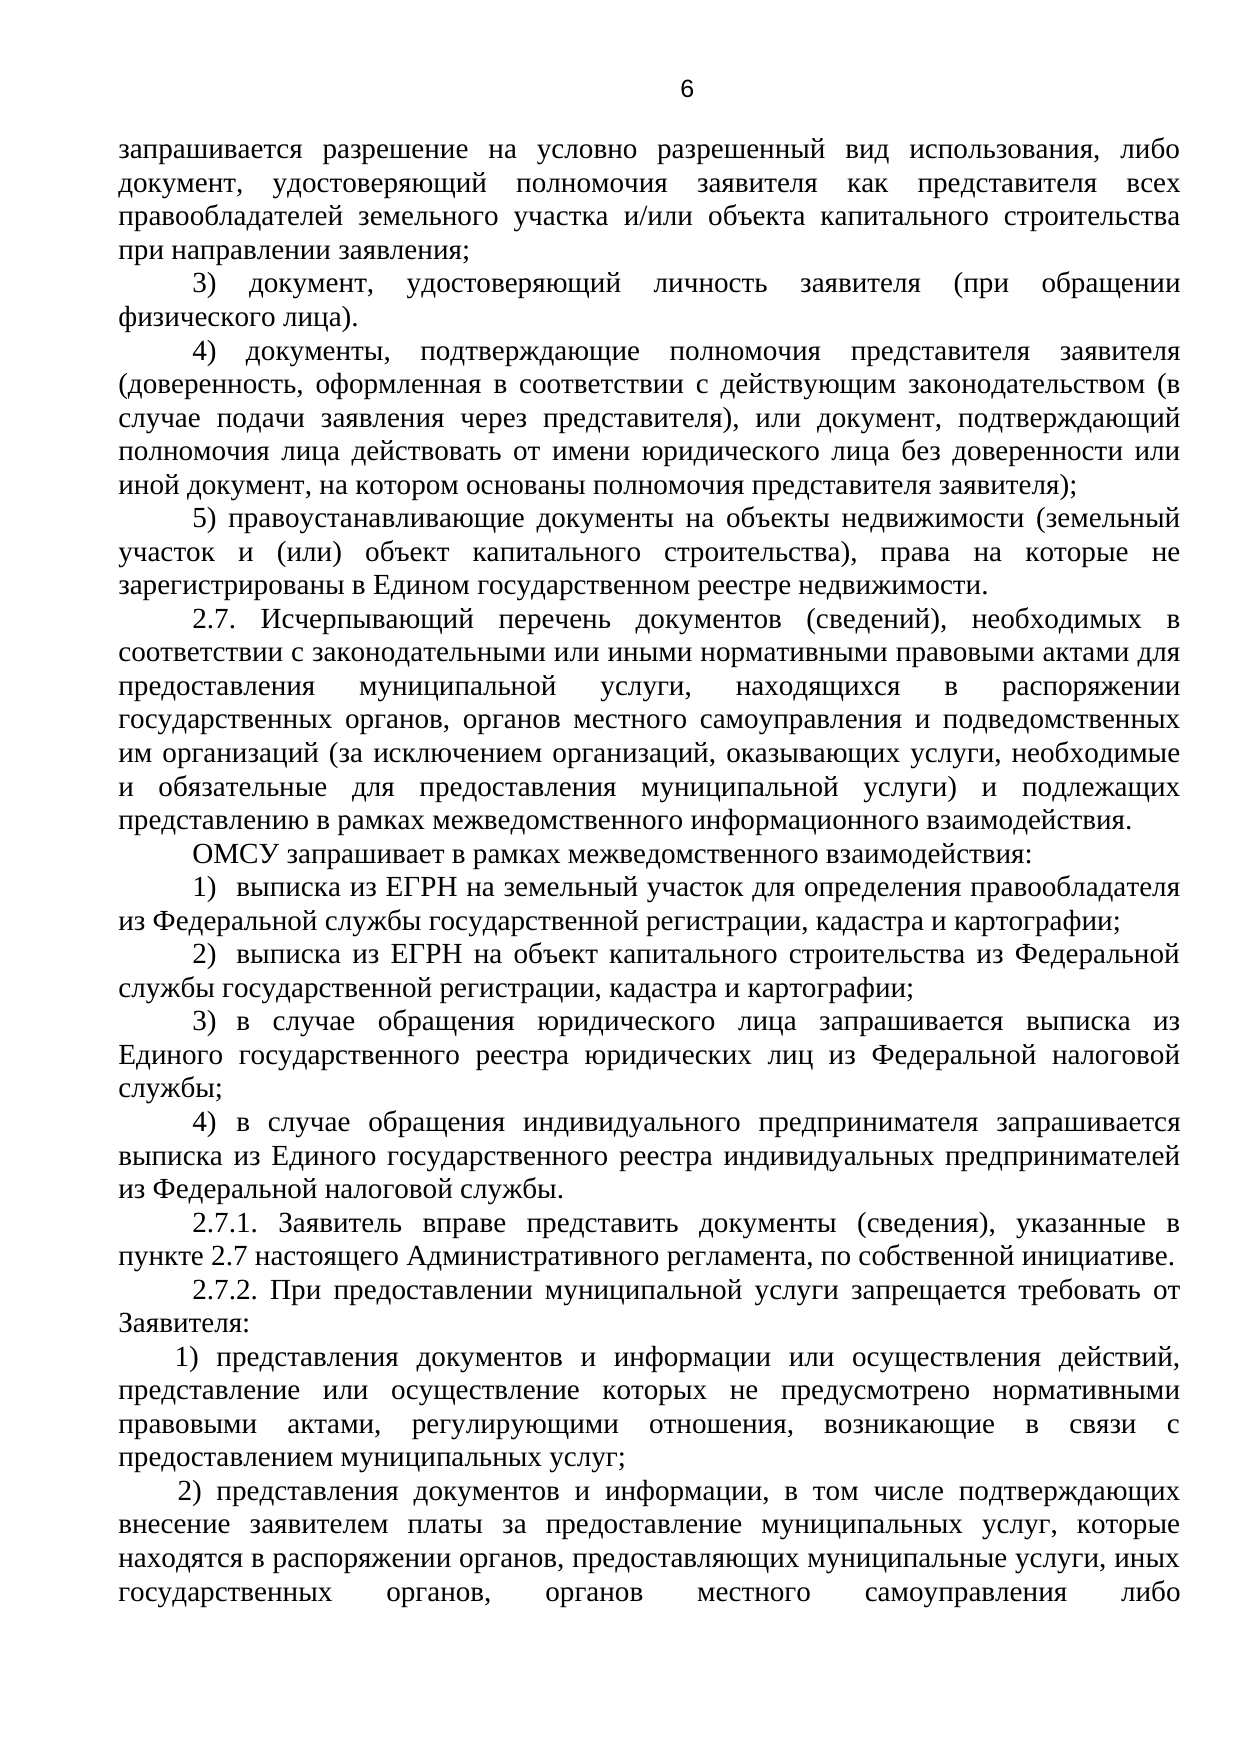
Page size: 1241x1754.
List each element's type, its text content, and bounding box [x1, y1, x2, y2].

list выписка из ЕГРН на объект капитального строительства из Федеральной службы государственной регистрации, кадастра и картографии; [118, 936, 1181, 1003]
text 1) представления документов и информации или осуществления действий, представление или осуществление которых не предусмотрено нормативными правовыми актами, регулирующими отношения, возникающие в связи с предоставлением муниципальных услуг; [118, 1339, 1181, 1473]
text 5) правоустанавливающие документы на объекты недвижимости (земельный участок и (или) объект капитального строительства), права на которые не зарегистрированы в Едином государственном реестре недвижимости. [118, 500, 1181, 601]
text 2.7.2. При предоставлении муниципальной услуги запрещается требовать от Заявителя: [118, 1272, 1181, 1339]
text 2.7.1. Заявитель вправе представить документы (сведения), указанные в пункте 2.7 настоящего Административного регламента, по собственной инициативе. [118, 1205, 1181, 1272]
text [118, 1473, 1181, 1607]
text ОМСУ запрашивает в рамках межведомственного взаимодействия: [118, 836, 1181, 869]
list выписка из ЕГРН на земельный участок для определения правообладателя из Федеральной службы государственной регистрации, кадастра и картографии; [118, 869, 1181, 936]
list в случае обращения юридического лица запрашивается выписка из Единого государственного реестра юридических лиц из Федеральной налоговой службы; [118, 1003, 1181, 1104]
list в случае обращения индивидуального предпринимателя запрашивается выписка из Единого государственного реестра индивидуальных предпринимателей из Федеральной налоговой службы. [118, 1104, 1181, 1205]
text 4) документы, подтверждающие полномочия представителя заявителя (доверенность, оформленная в соответствии с действующим законодательством (в случае подачи заявления через представителя), или документ, подтверждающий полномочия лица действовать от имени юридического лица без доверенности или иной документ, на котором основаны полномочия представителя заявителя); [118, 333, 1181, 500]
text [118, 131, 1181, 266]
text 2.7. Исчерпывающий перечень документов (сведений), необходимых в соответствии с законодательными или иными нормативными правовыми актами для предоставления муниципальной услуги, находящихся в распоряжении государственных органов, органов местного самоуправления и подведомственных им организаций (за исключением организаций, оказывающих услуги, необходимые и обязательные для предоставления муниципальной услуги) и подлежащих представлению в рамках межведомственного информационного взаимодействия. [118, 601, 1181, 836]
text 3) документ, удостоверяющий личность заявителя (при обращении физического лица). [118, 266, 1181, 333]
